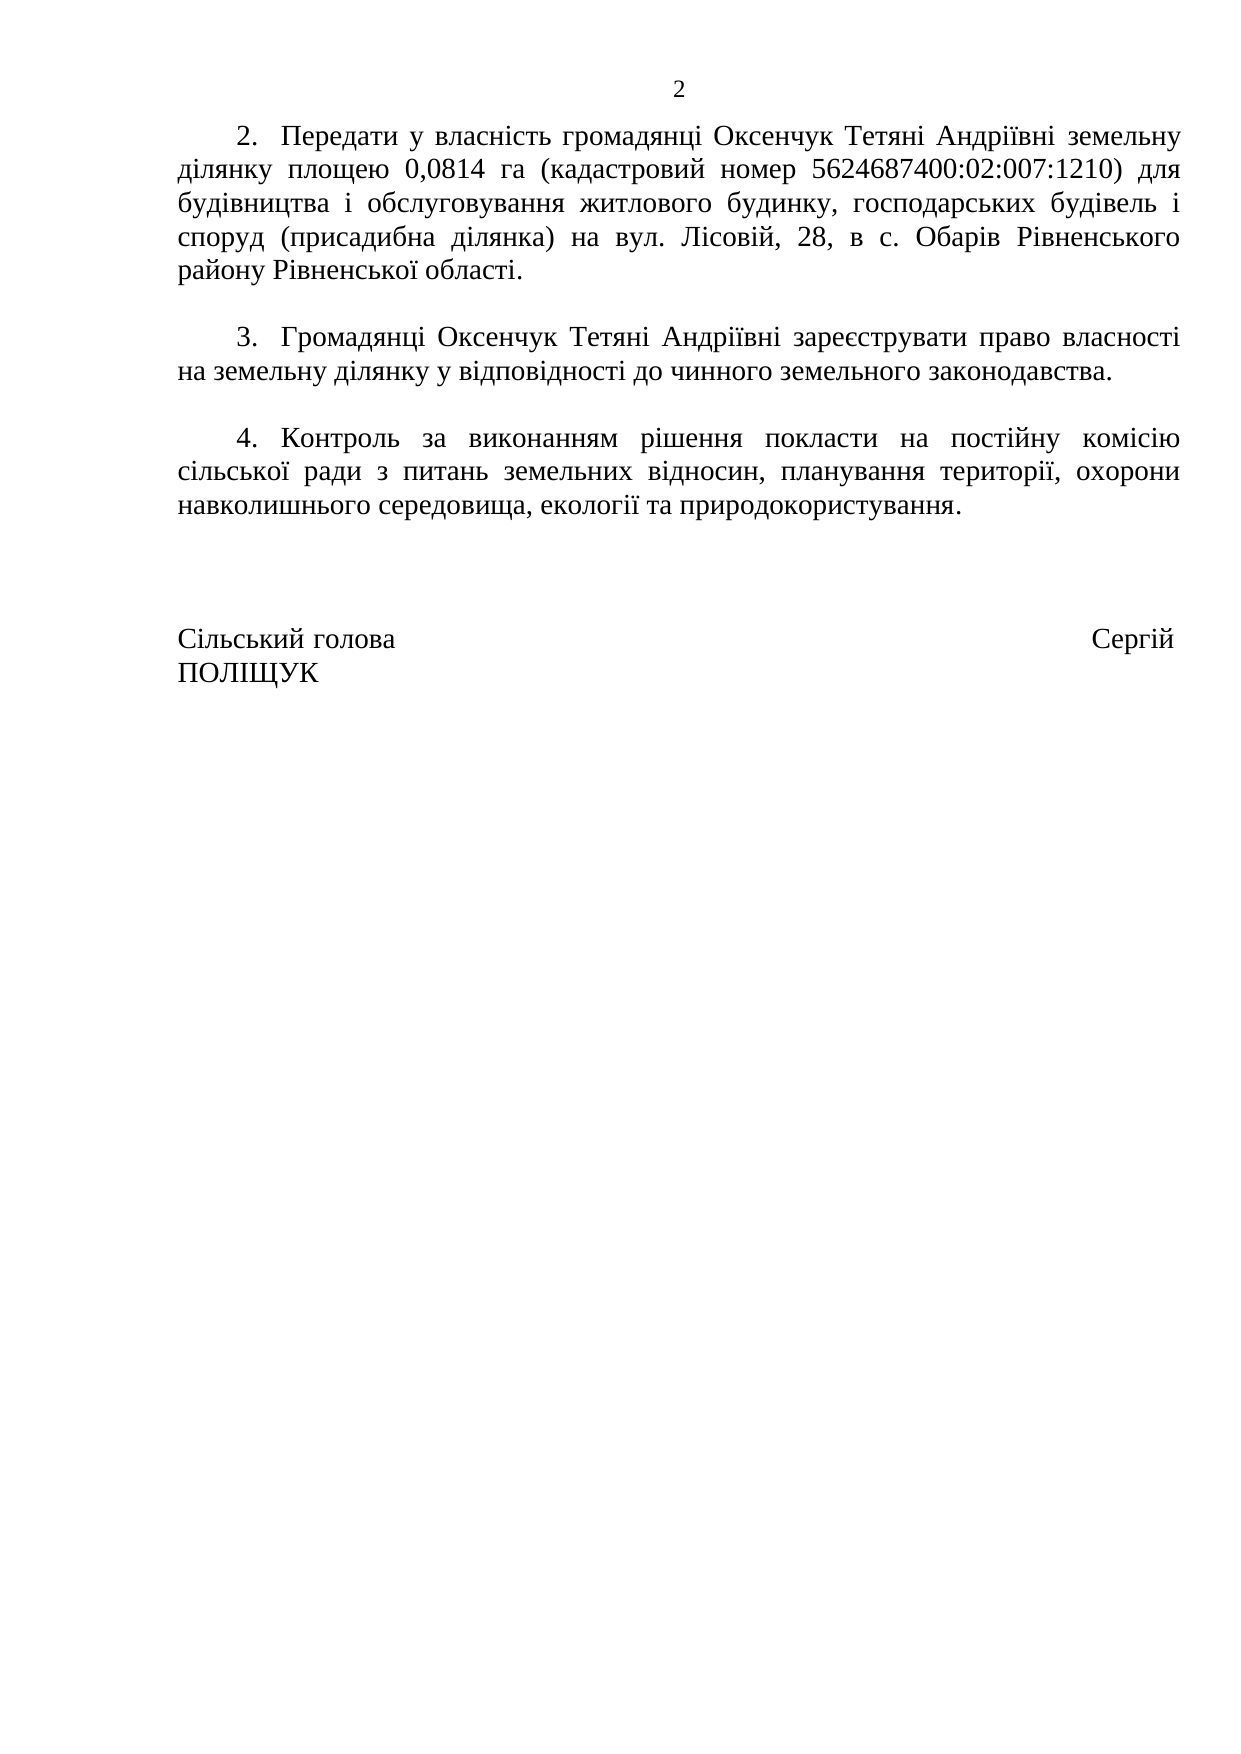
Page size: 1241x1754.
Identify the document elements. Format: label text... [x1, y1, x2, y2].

list Контроль за виконанням рішення покласти на постійну комісію сільської ради з питань земельних відносин, планування території, охорони навколишнього середовища, екології та природокористування. [177, 420, 1181, 521]
list Громадянці Оксенчук Тетяні Андріївні зареєструвати право власності на земельну ділянку у відповідності до чинного земельного законодавства. [177, 319, 1181, 386]
list Передати у власність громадянці Оксенчук Тетяні Андріївні земельну ділянку площею 0,0814 га (кадастровий номер 5624687400:02:007:1210) для будівництва і обслуговування житлового будинку, господарських будівель і споруд (присадибна ділянка) на вул. Лісовій, 28, в с. Обарів Рівненського району Рівненської області. [177, 118, 1181, 286]
text Сільський голова Сергій ПОЛІЩУК [177, 621, 1181, 688]
